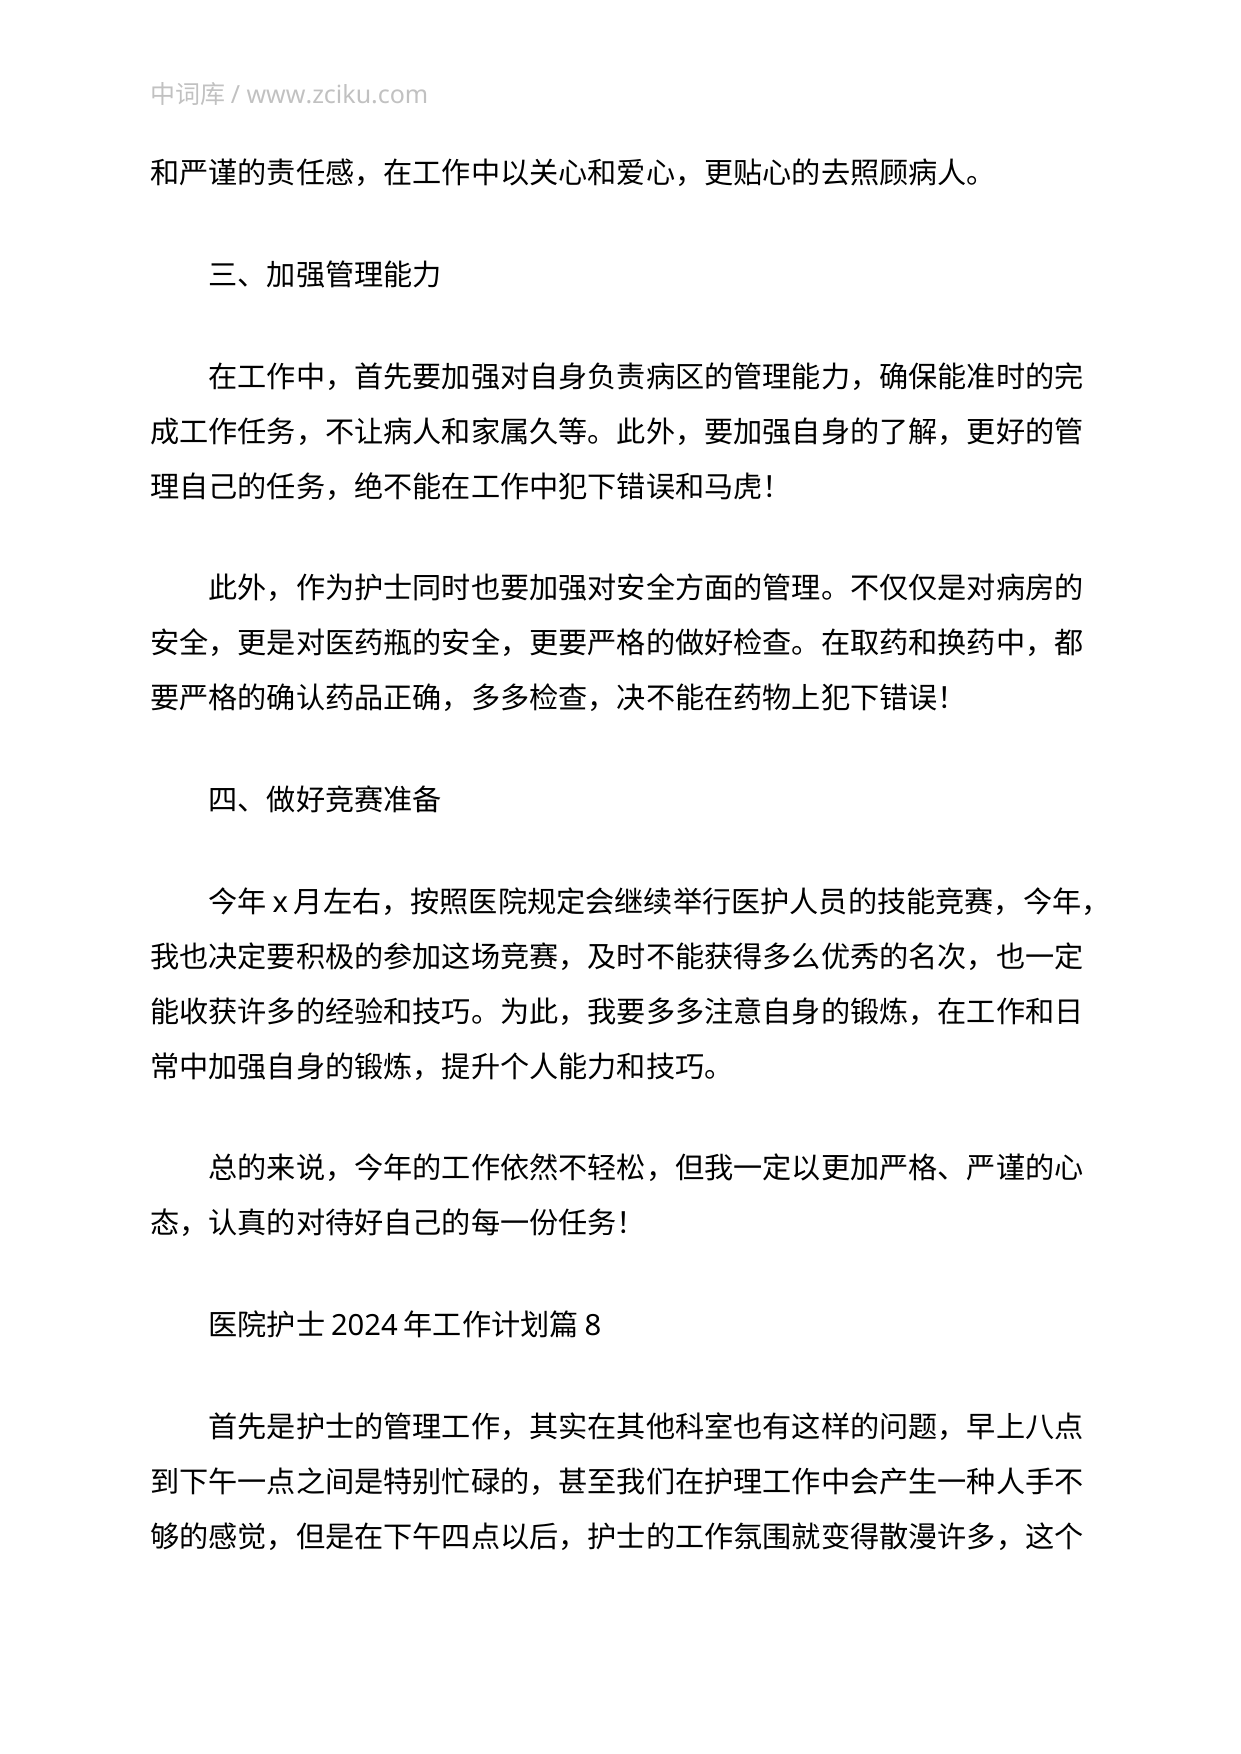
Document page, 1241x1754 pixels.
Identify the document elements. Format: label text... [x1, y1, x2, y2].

text 四、做好竞赛准备 [150, 777, 1090, 819]
text 此外，作为护士同时也要加强对安全方面的管理。不仅仅是对病房的安全，更是对医药瓶的安全，更要严格的做好检查。在取药和换药中，都要严格的确认药品正确，多多检查，决不能在药物上犯下错误！ [150, 565, 1090, 717]
text 在工作中，首先要加强对自身负责病区的管理能力，确保能准时的完成工作任务，不让病人和家属久等。此外，要加强自身的了解，更好的管理自己的任务，绝不能在工作中犯下错误和马虎！ [150, 353, 1090, 506]
text 医院护士2024年工作计划篇8 [150, 1302, 1090, 1344]
text 今年x月左右，按照医院规定会继续举行医护人员的技能竞赛，今年，我也决定要积极的参加这场竞赛，及时不能获得多么优秀的名次，也一定能收获许多的经验和技巧。为此，我要多多注意自身的锻炼，在工作和日常中加强自身的锻炼，提升个人能力和技巧。 [150, 878, 1090, 1086]
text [150, 1404, 1090, 1556]
text 三、加强管理能力 [150, 252, 1090, 294]
text 总的来说，今年的工作依然不轻松，但我一定以更加严格、严谨的心态，认真的对待好自己的每一份任务！ [150, 1145, 1090, 1242]
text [150, 150, 1090, 192]
